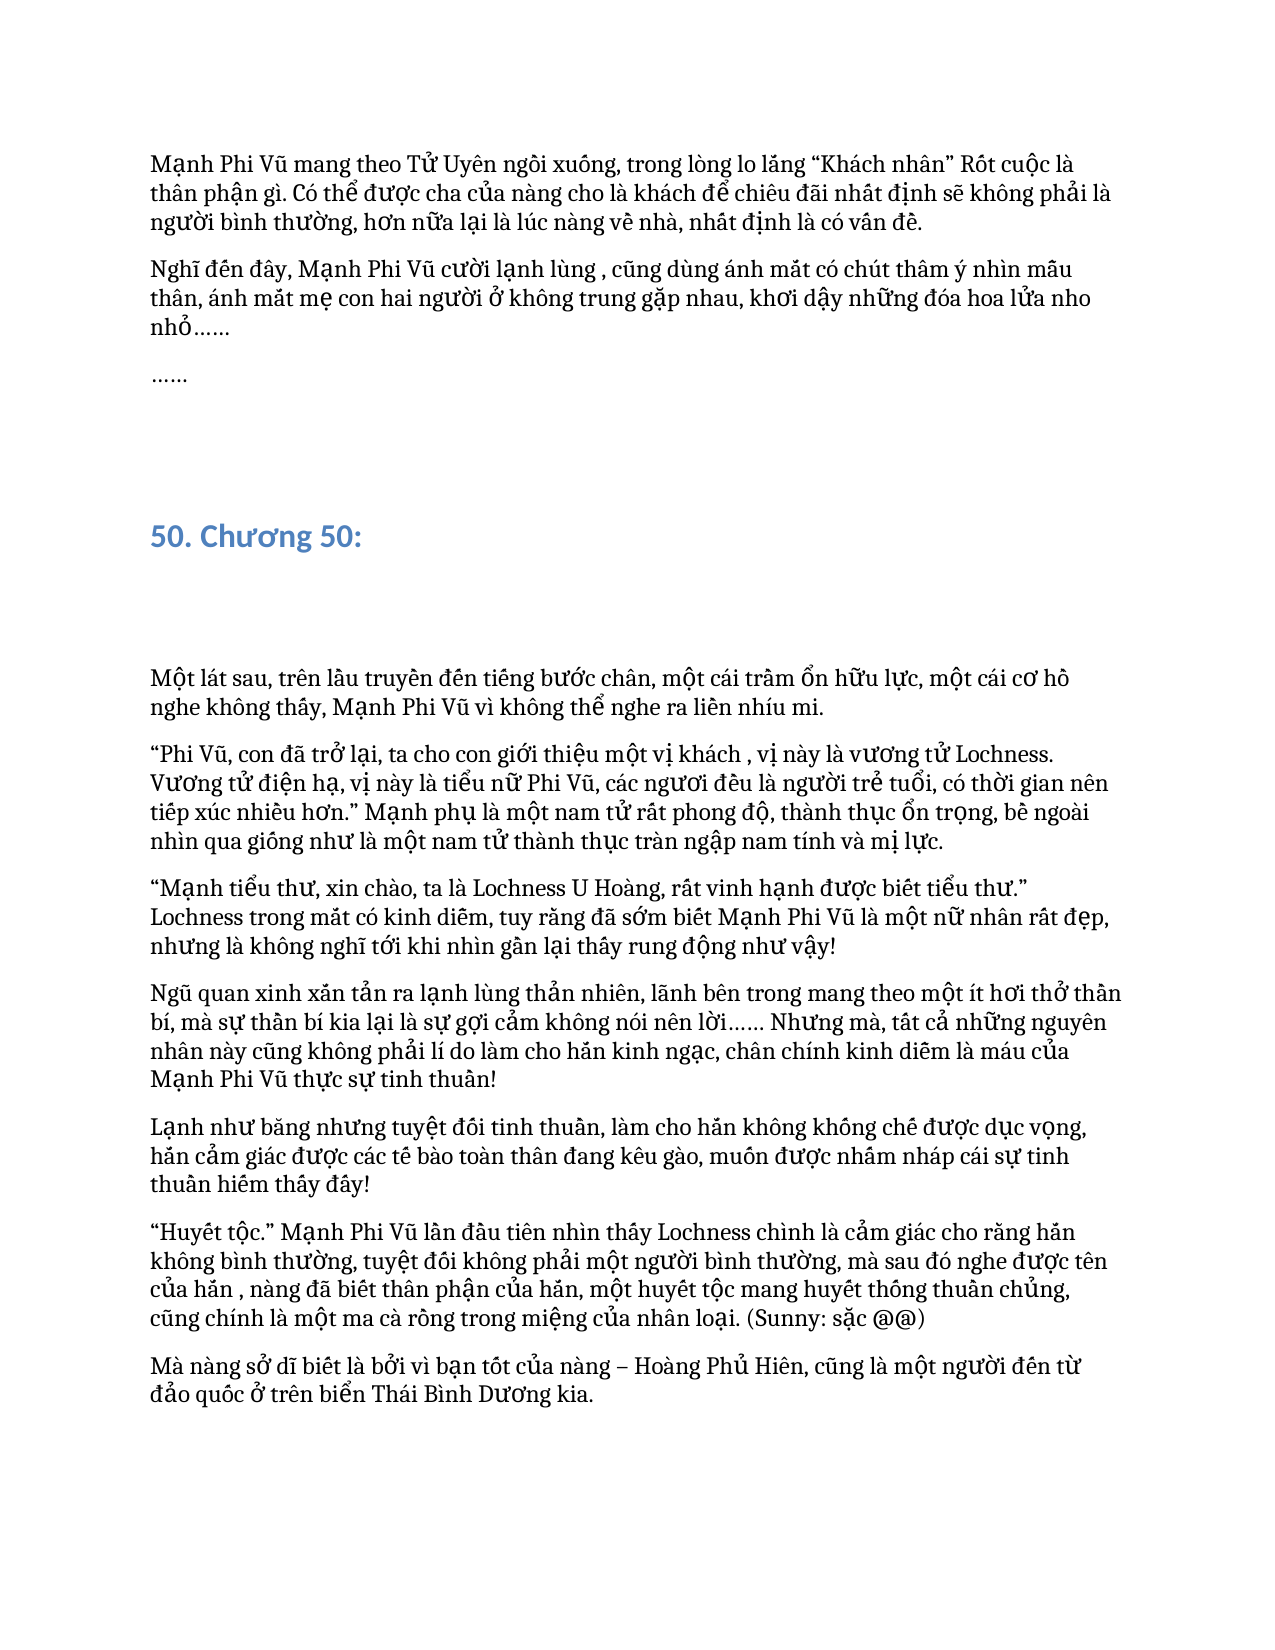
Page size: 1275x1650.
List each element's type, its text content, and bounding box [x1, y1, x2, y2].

text Mà nàng sở dĩ biết là bởi vì bạn tốt của nàng – Hoàng Phủ Hiên, cũng là một người đến từ đảo quốc ở trên biển Thái Bình Dương kia. [150, 1352, 1125, 1409]
text Mạnh Phi Vũ mang theo Tử Uyên ngồi xuống, trong lòng lo lắng “Khách nhân” Rốt cuộc là thân phận gì. Có thể được cha của nàng cho là khách để chiêu đãi nhất định sẽ không phải là người bình thường, hơn nữa lại là lúc nàng về nhà, nhất định là có vấn đề. [150, 150, 1125, 236]
text Ngũ quan xinh xắn tản ra lạnh lùng thản nhiên, lãnh bên trong mang theo một ít hơi thở thần bí, mà sự thần bí kia lại là sự gợi cảm không nói nên lời…… Nhưng mà, tất cả những nguyên nhân này cũng không phải lí do làm cho hắn kinh ngạc, chân chính kinh diễm là máu của Mạnh Phi Vũ thực sự tinh thuần! [150, 979, 1125, 1094]
text Lạnh như băng nhưng tuyệt đối tinh thuần, làm cho hắn không khống chế được dục vọng, hắn cảm giác được các tế bào toàn thân đang kêu gào, muốn được nhấm nháp cái sự tinh thuần hiếm thấy đấy! [150, 1113, 1125, 1199]
text “Phi Vũ, con đã trở lại, ta cho con giới thiệu một vị khách , vị này là vương tử Lochness. Vương tử điện hạ, vị này là tiểu nữ Phi Vũ, các ngươi đều là người trẻ tuổi, có thời gian nên tiếp xúc nhiều hơn.” Mạnh phụ là một nam tử rất phong độ, thành thục ổn trọng, bề ngoài nhìn qua giống như là một nam tử thành thục tràn ngập nam tính và mị lực. [150, 740, 1125, 855]
text “Mạnh tiểu thư, xin chào, ta là Lochness U Hoàng, rất vinh hạnh được biết tiểu thư.” Lochness trong mắt có kinh diễm, tuy rằng đã sớm biết Mạnh Phi Vũ là một nữ nhân rất đẹp, nhưng là không nghĩ tới khi nhìn gần lại thấy rung động như vậy! [150, 874, 1125, 960]
subtitle 50. Chương 50: [150, 514, 1125, 555]
text Nghĩ đến đây, Mạnh Phi Vũ cười lạnh lùng , cũng dùng ánh mắt có chút thâm ý nhìn mẫu thân, ánh mắt mẹ con hai người ở không trung gặp nhau, khơi dậy những đóa hoa lửa nho nhỏ…… [150, 255, 1125, 341]
text Một lát sau, trên lầu truyền đến tiếng bước chân, một cái trầm ổn hữu lực, một cái cơ hồ nghe không thấy, Mạnh Phi Vũ vì không thể nghe ra liền nhíu mi. [150, 664, 1125, 722]
text “Huyết tộc.” Mạnh Phi Vũ lần đầu tiên nhìn thấy Lochness chình là cảm giác cho rằng hắn không bình thường, tuyệt đối không phải một người bình thường, mà sau đó nghe được tên của hắn , nàng đã biết thân phận của hắn, một huyết tộc mang huyết thống thuần chủng, cũng chính là một ma cà rồng trong miệng của nhân loại. (Sunny: sặc @@) [150, 1218, 1125, 1333]
text …… [150, 360, 1125, 389]
